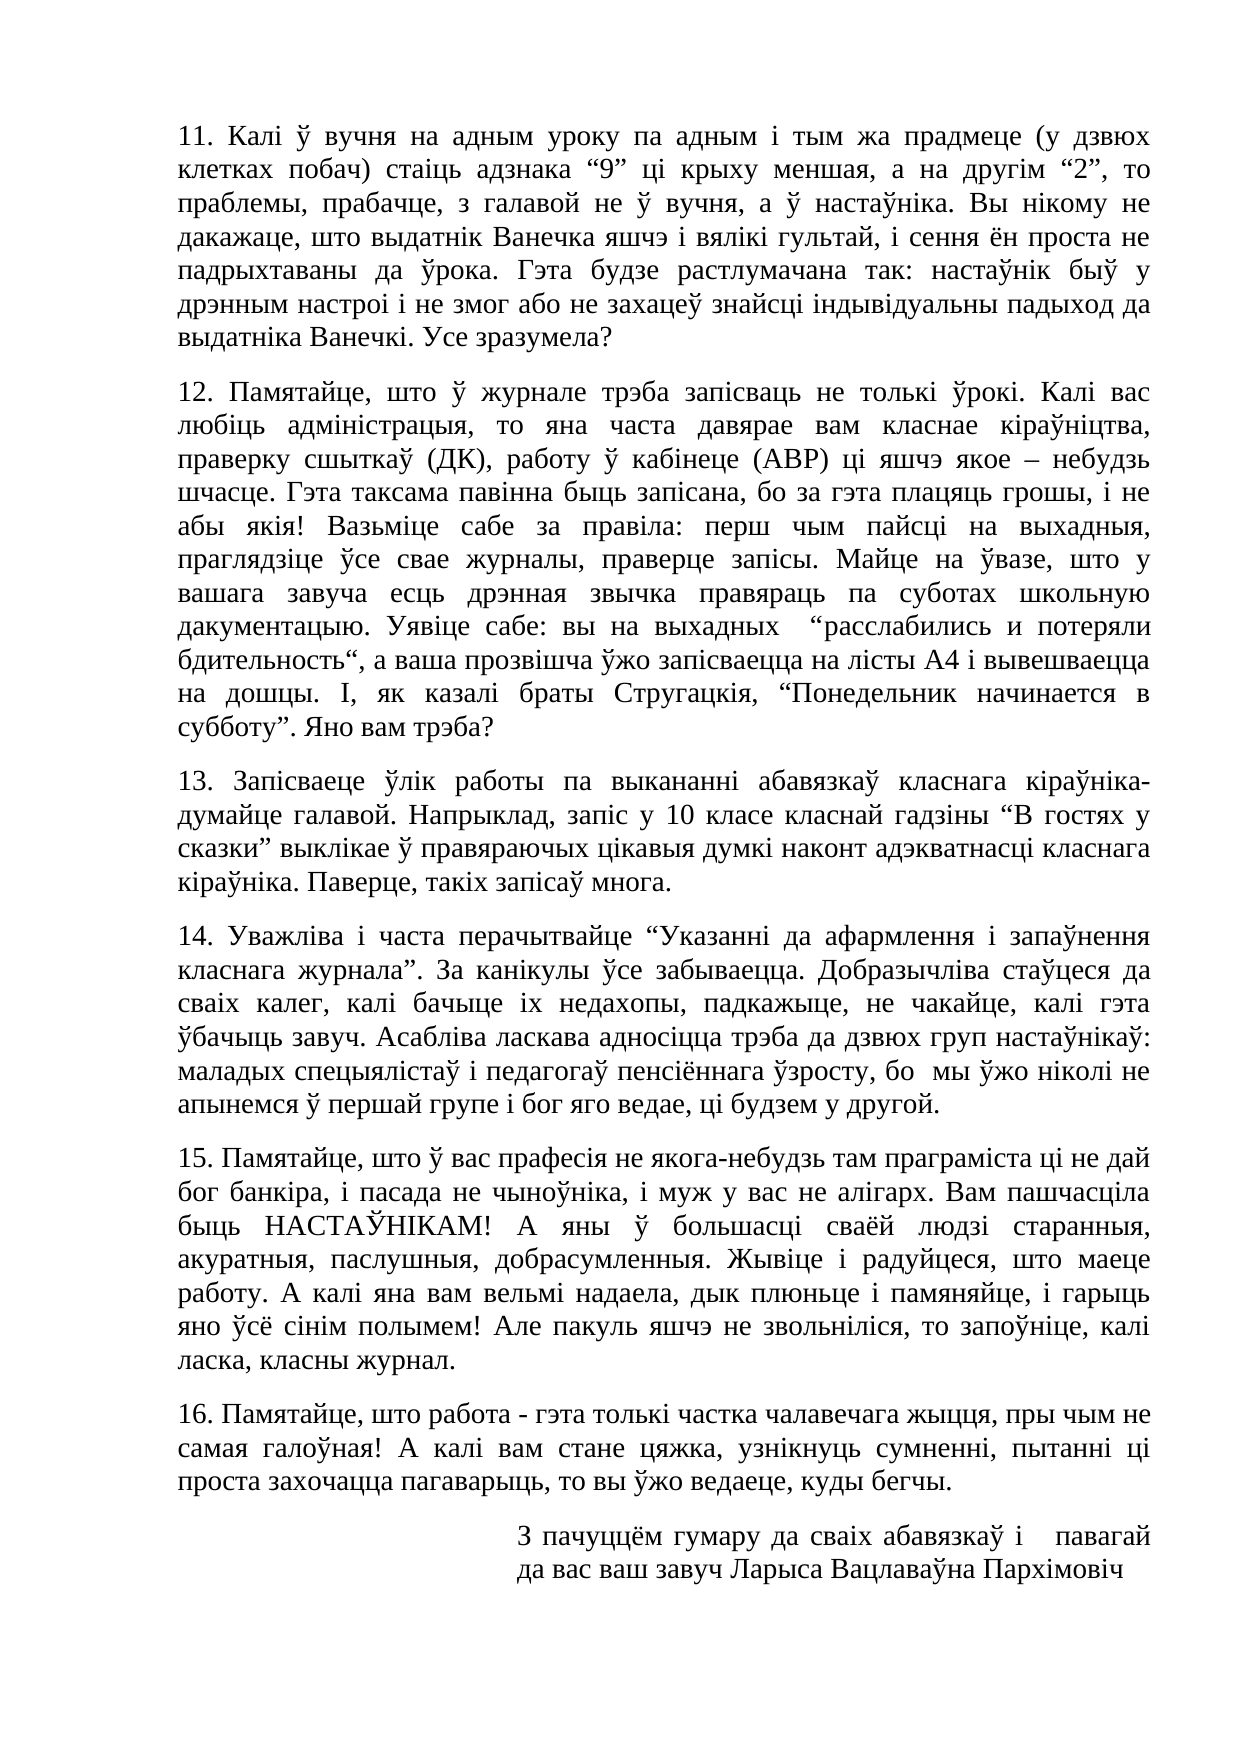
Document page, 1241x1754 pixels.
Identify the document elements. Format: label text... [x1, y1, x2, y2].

text 16. Памятайце, што работа - гэта толькі частка чалавечага жыцця, пры чым не самая галоўная! А калі вам стане цяжка, узнікнуць сумненні, пытанні ці проста захочацца пагаварыць, то вы ўжо ведаеце, куды бегчы. [177, 1396, 1152, 1497]
text 12. Памятайце, што ў журнале трэба запісваць не толькі ўрокі. Калі вас любіць адміністрацыя, то яна часта давярае вам класнае кіраўніцтва, праверку сшыткаў (ДК), работу ў кабінеце (АВР) ці яшчэ якое – небудзь шчасце. Гэта таксама павінна быць запісана, бо за гэта плацяць грошы, і не абы якія! Вазьміце сабе за правіла: перш чым пайсці на выхадныя, праглядзіце ўсе свае журналы, праверце запісы. Майце на ўвазе, што у вашага завуча есць дрэнная звычка правяраць па суботах школьную дакументацыю. Уявіце сабе: вы на выхадных “расслабились и потеряли бдительность“, а ваша прозвішча ўжо запісваецца на лісты А4 і вывешваецца на дошцы. І, як казалі браты Стругацкія, “Понедельник начинается в субботу”. Яно вам трэба? [177, 374, 1152, 743]
text 14. Уважліва і часта перачытвайце “Указанні да афармлення і запаўнення класнага журнала”. За канікулы ўсе забываецца. Добразычліва стаўцеся да сваіх калег, калі бачыце іх недахопы, падкажыце, не чакайце, калі гэта ўбачыць завуч. Асабліва ласкава адносіцца трэба да дзвюх груп настаўнікаў: маладых спецыялістаў і педагогаў пенсіённага ўзросту, бо мы ўжо ніколі не апынемся ў першай групе і бог яго ведае, ці будзем у другой. [177, 918, 1152, 1120]
text З пачуццём гумару да сваіх абавязкаў і павагай да вас ваш завуч Ларыса Вацлаваўна Пархімовіч [517, 1518, 1152, 1585]
text 13. Запісваеце ўлік работы па выкананні абавязкаў класнага кіраўніка-думайце галавой. Напрыклад, запіс у 10 класе класнай гадзіны “В гостях у сказки” выклікае ў правяраючых цікавыя думкі наконт адэкватнасці класнага кіраўніка. Паверце, такіх запісаў многа. [177, 763, 1152, 898]
text 11. Калі ў вучня на адным уроку па адным і тым жа прадмеце (у дзвюх клетках побач) стаіць адзнака “9” ці крыху меншая, а на другім “2”, то праблемы, прабачце, з галавой не ў вучня, а ў настаўніка. Вы нікому не дакажаце, што выдатнік Ванечка яшчэ і вялікі гультай, і сення ён проста не падрыхтаваны да ўрока. Гэта будзе растлумачана так: настаўнік быў у дрэнным настроі і не змог або не захацеў знайсці індывідуальны падыход да выдатніка Ванечкі. Усе зразумела? [177, 118, 1152, 353]
text 15. Памятайце, што ў вас прафесія не якога-небудзь там праграміста ці не дай бог банкіра, і пасада не чыноўніка, і муж у вас не алігарх. Вам пашчасціла быць НАСТАЎНІКАМ! А яны ў большасці сваёй людзі старанныя, акуратныя, паслушныя, добрасумленныя. Жывіце і радуйцеся, што маеце работу. А калі яна вам вельмі надаела, дык плюньце і памяняйце, і гарыць яно ўсё сінім полымем! Але пакуль яшчэ не звольніліся, то запоўніце, калі ласка, класны журнал. [177, 1141, 1152, 1375]
